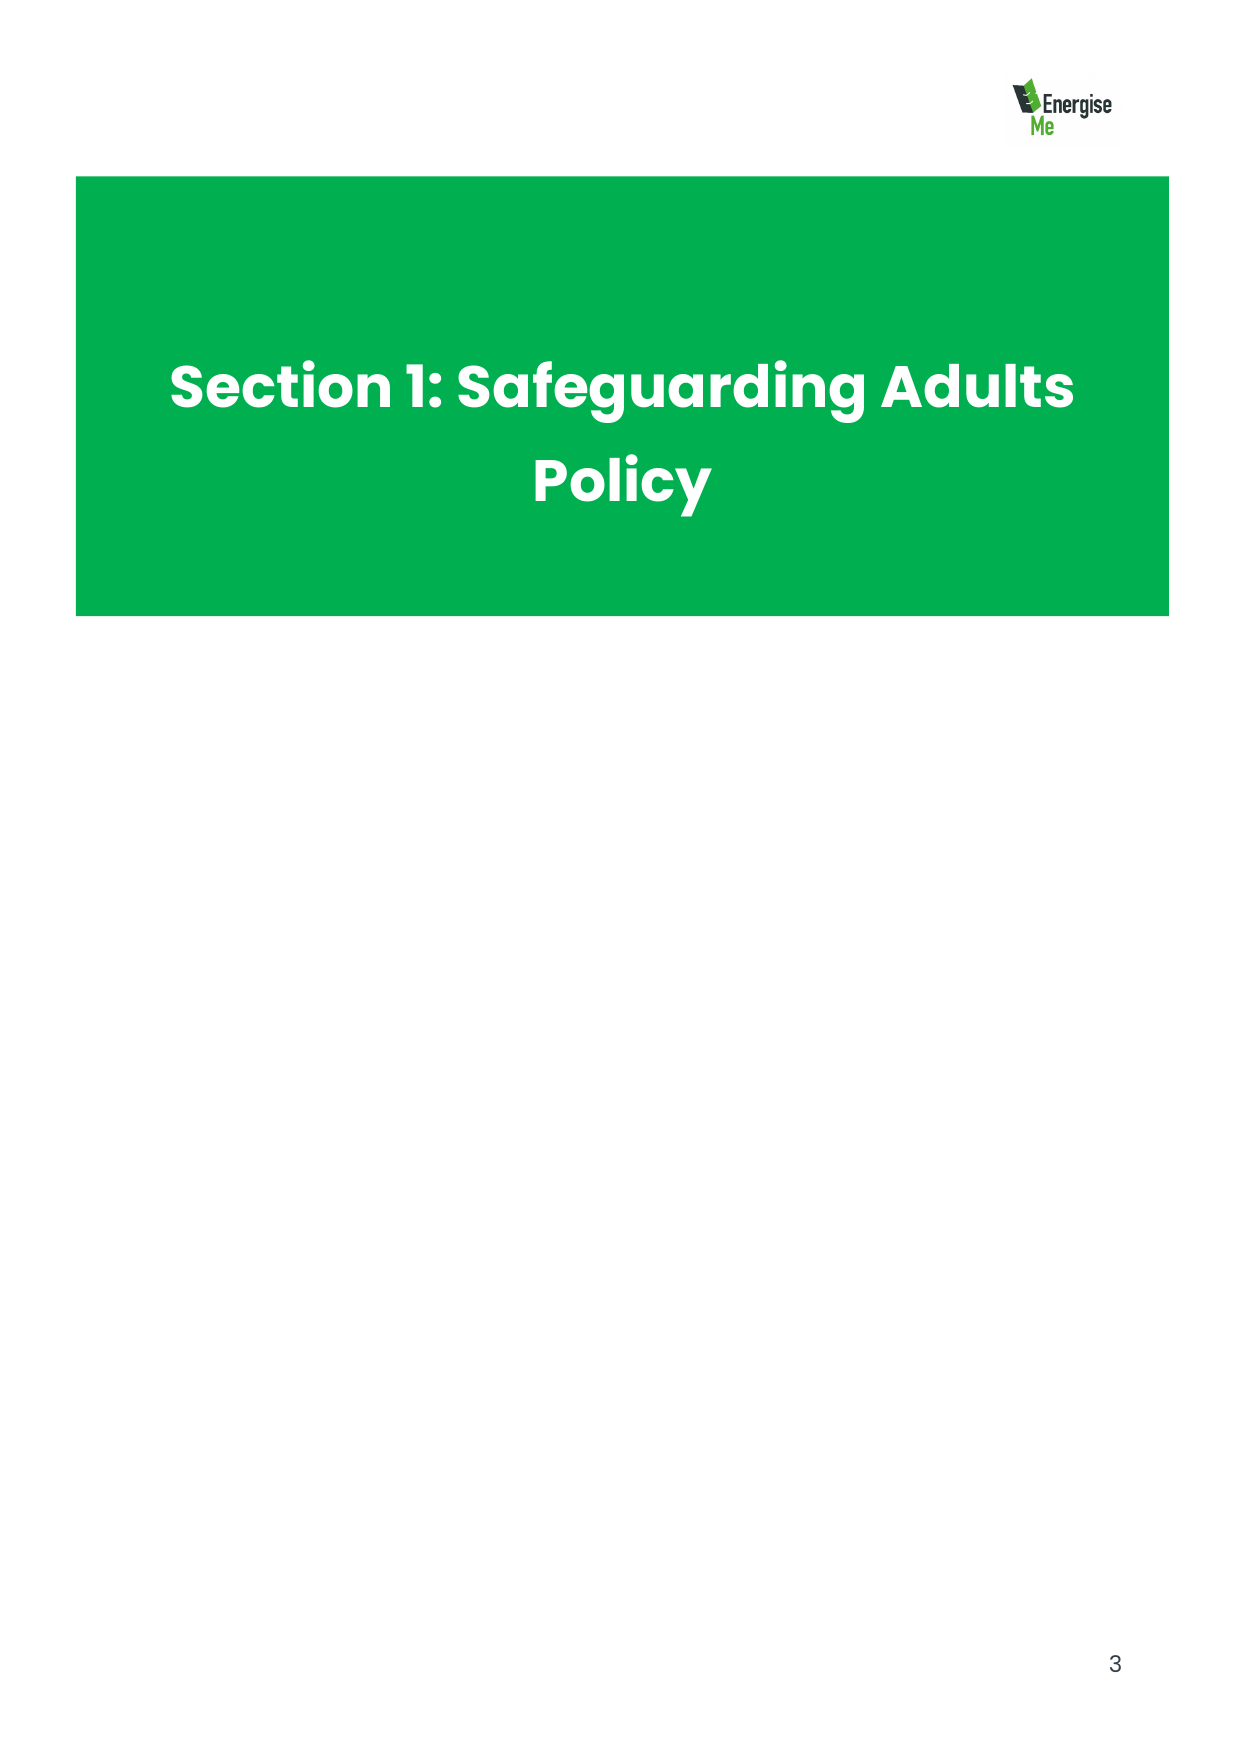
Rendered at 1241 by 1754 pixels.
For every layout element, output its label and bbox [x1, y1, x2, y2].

picture [1003, 73, 1123, 147]
